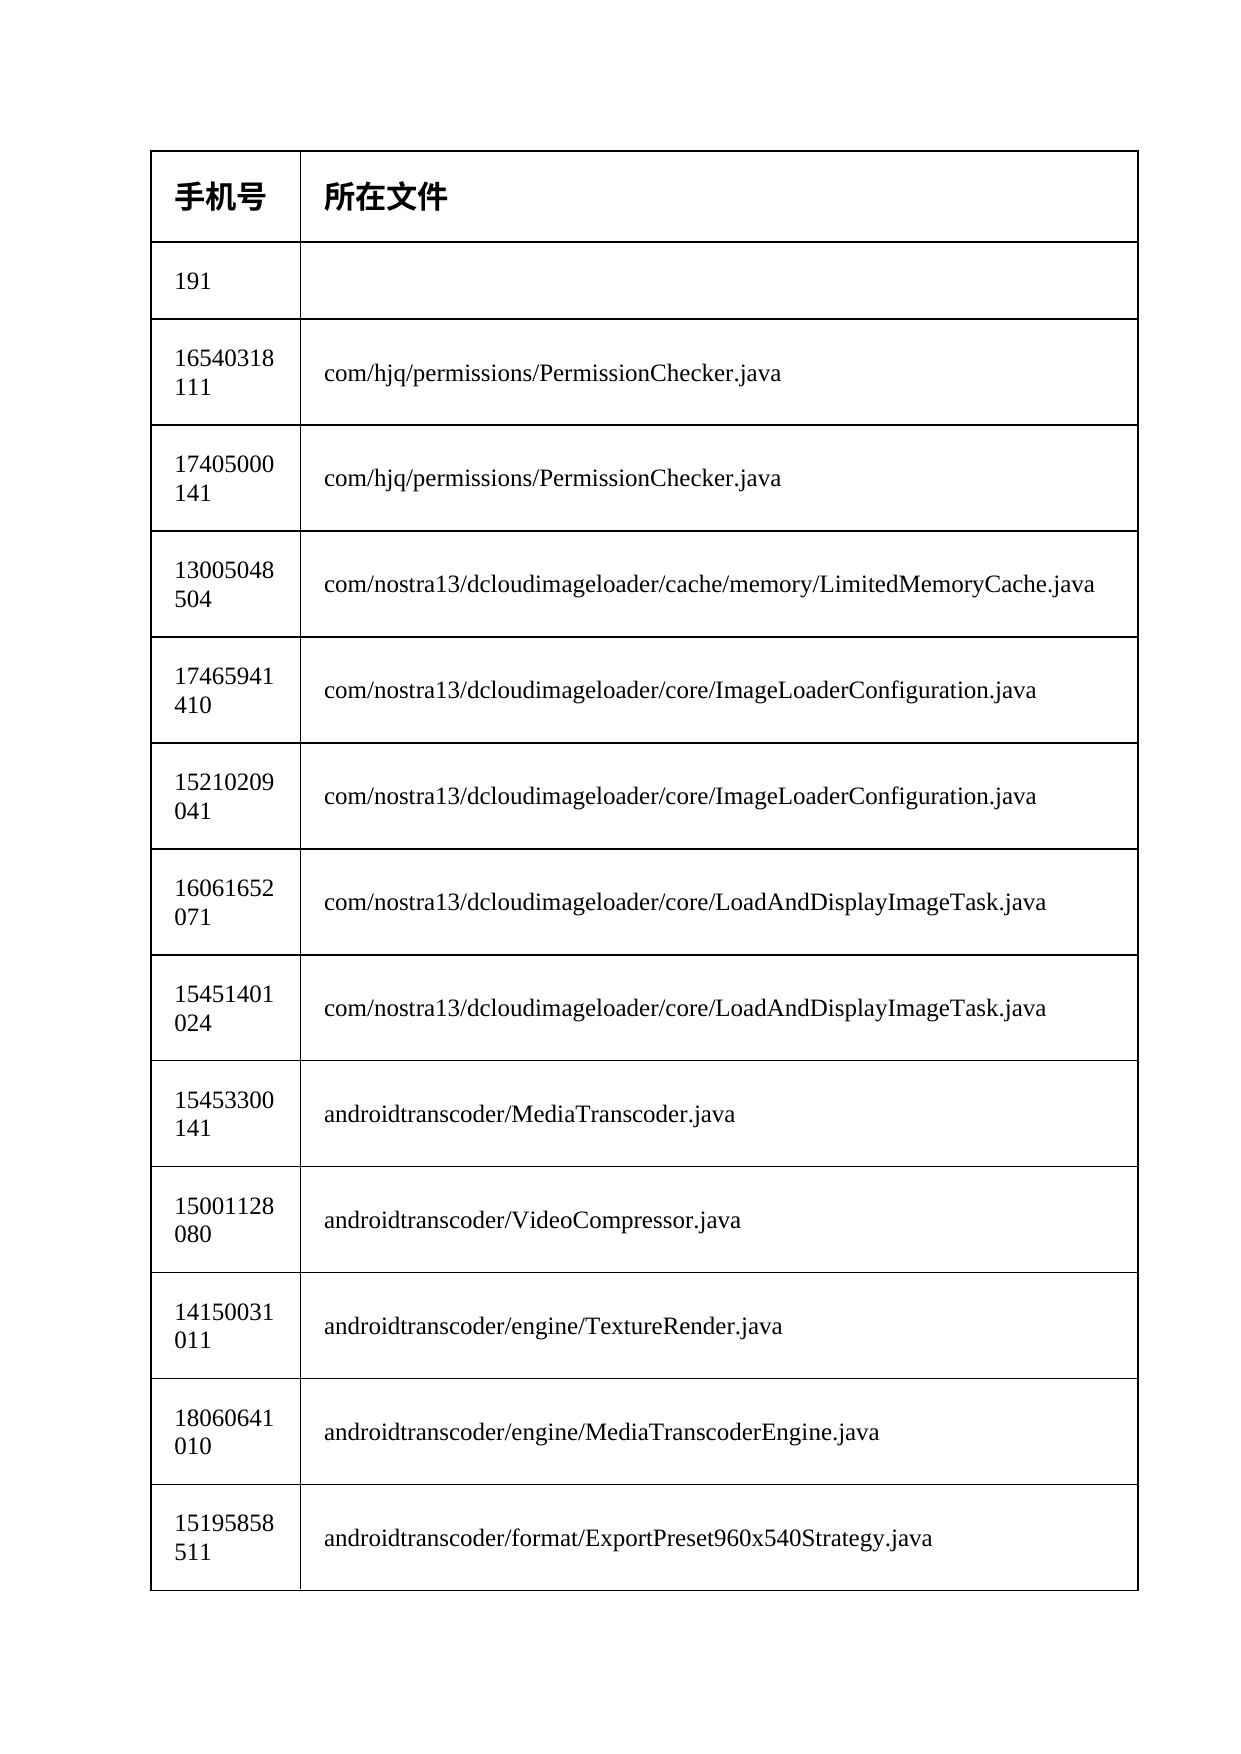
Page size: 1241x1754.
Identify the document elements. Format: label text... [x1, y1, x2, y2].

table_cell 17000003191 [152, 243, 300, 318]
table_cell com/nostra13/dcloudimageloader/core/ImageLoaderConfiguration.java [301, 744, 1137, 848]
table_cell 15451401024 [152, 956, 300, 1060]
table_header 所在文件 [301, 152, 1137, 241]
table_cell com/nostra13/dcloudimageloader/cache/memory/LimitedMemoryCache.java [301, 532, 1137, 636]
table_cell 16061652071 [152, 850, 300, 954]
table_cell 15195858511 [152, 1485, 300, 1589]
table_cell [301, 426, 1137, 530]
table_cell androidtranscoder/MediaTranscoder.java [301, 1061, 1137, 1166]
table_cell androidtranscoder/engine/MediaTranscoderEngine.java [301, 1379, 1137, 1483]
table_cell 17465941410 [152, 638, 300, 742]
table_cell 14150031011 [152, 1273, 300, 1378]
table_cell androidtranscoder/VideoCompressor.java [301, 1167, 1137, 1272]
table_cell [301, 243, 1137, 318]
table_cell com/nostra13/dcloudimageloader/core/ImageLoaderConfiguration.java [301, 638, 1137, 742]
table_cell 15001128080 [152, 1167, 300, 1272]
table_cell 17405000141 [152, 426, 300, 530]
table_cell androidtranscoder/engine/TextureRender.java [301, 1273, 1137, 1378]
table_cell com/nostra13/dcloudimageloader/core/LoadAndDisplayImageTask.java [301, 850, 1137, 954]
table_cell com/nostra13/dcloudimageloader/core/LoadAndDisplayImageTask.java [301, 956, 1137, 1060]
table_cell 18060641010 [152, 1379, 300, 1483]
table_cell 16540318111 [152, 320, 300, 424]
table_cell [301, 320, 1137, 424]
table_cell androidtranscoder/format/ExportPreset960x540Strategy.java [301, 1485, 1137, 1589]
table_header 手机号 [152, 152, 300, 241]
table_cell 13005048504 [152, 532, 300, 636]
table_cell 15453300141 [152, 1061, 300, 1166]
table_cell 15210209041 [152, 744, 300, 848]
